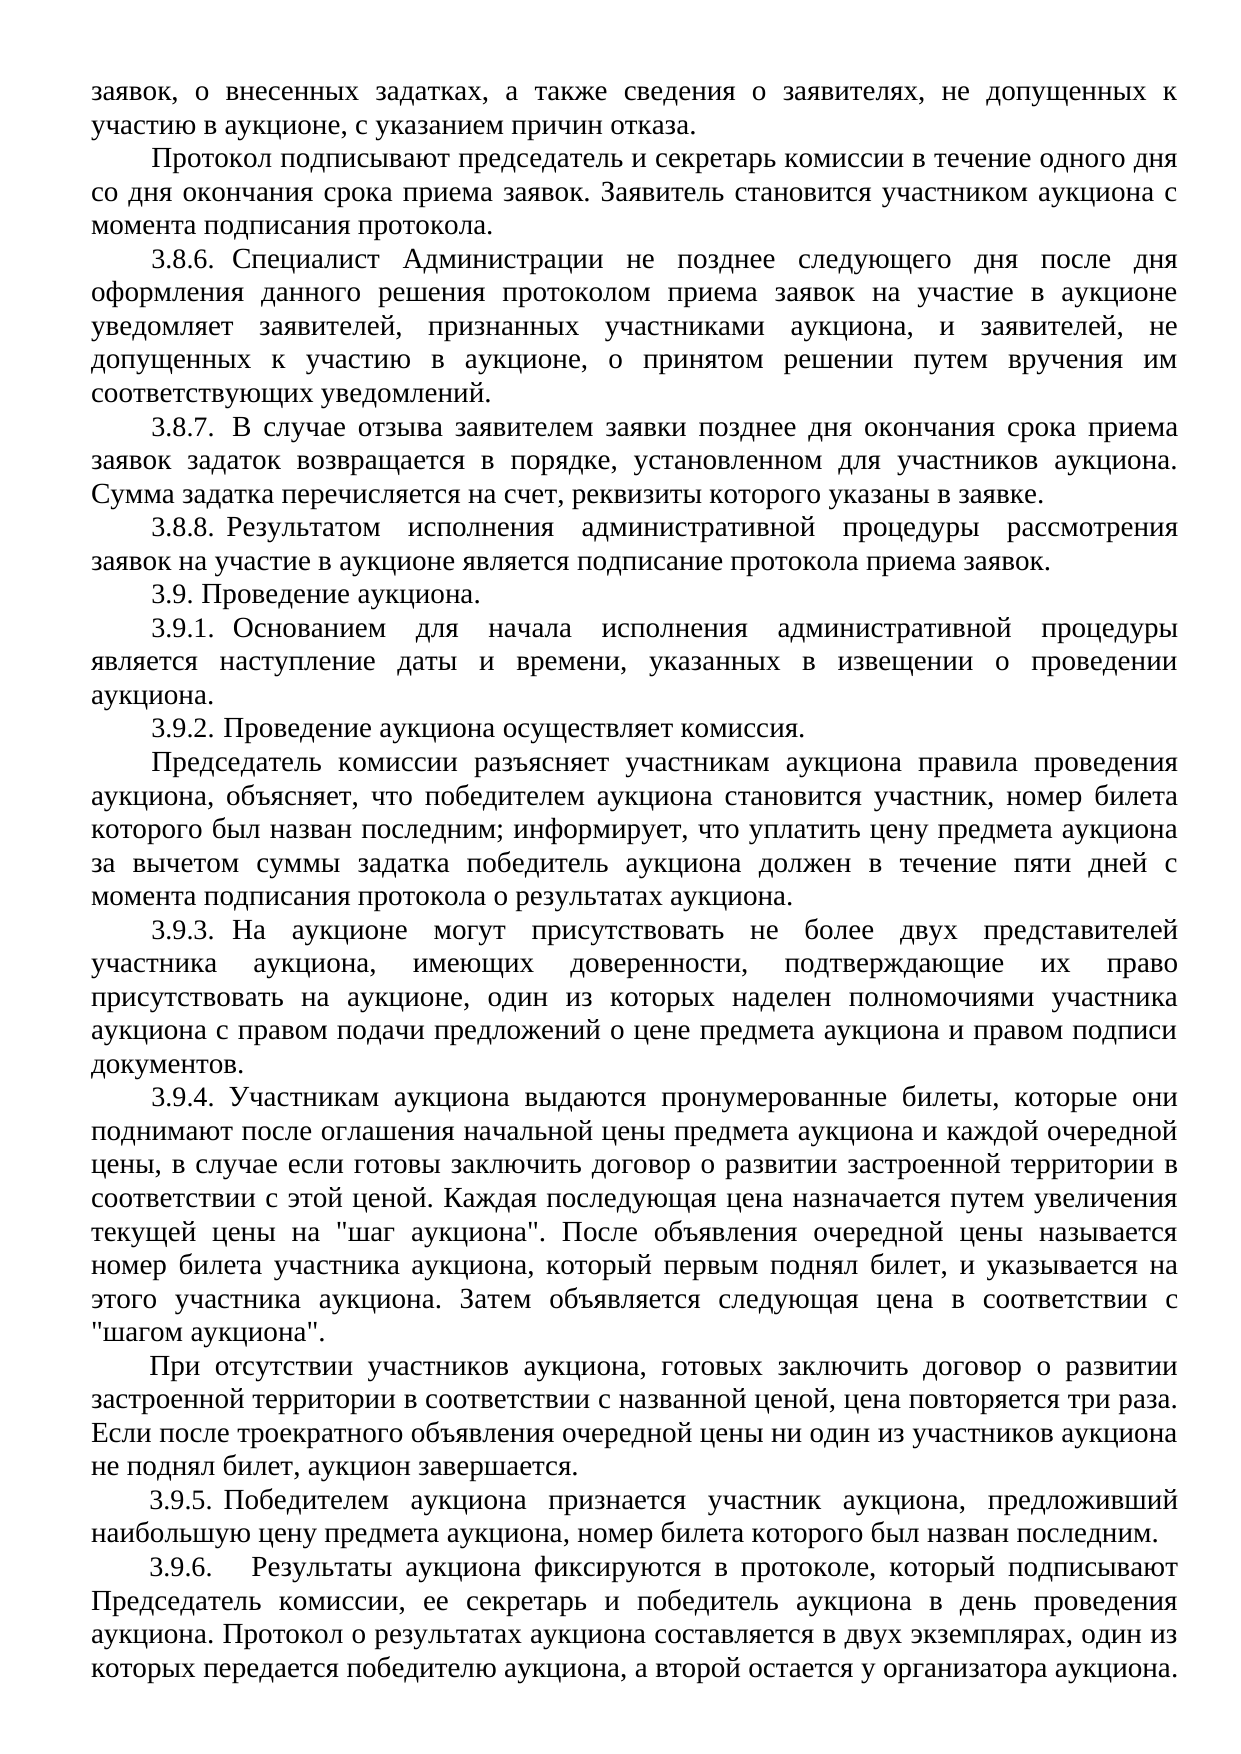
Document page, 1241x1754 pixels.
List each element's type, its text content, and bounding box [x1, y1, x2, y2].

text При отсутствии участников аукциона, готовых заключить договор о развитии застроенной территории в соответствии с названной ценой, цена повторяется три раза. Если после троекратного объявления очередной цены ни один из участников аукциона не поднял билет, аукцион завершается. [91, 1348, 1179, 1483]
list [91, 1550, 1179, 1684]
text Протокол подписывают председатель и секретарь комиссии в течение одного дня со дня окончания срока приема заявок. Заявитель становится участником аукциона с момента подписания протокола. [91, 141, 1179, 242]
text Председатель комиссии разъясняет участникам аукциона правила проведения аукциона, объясняет, что победителем аукциона становится участник, номер билета которого был назван последним; информирует, что уплатить цену предмета аукциона за вычетом суммы задатка победитель аукциона должен в течение пяти дней с момента подписания протокола о результатах аукциона. [91, 745, 1179, 912]
list Проведение аукциона осуществляет комиссия. [91, 711, 1181, 745]
list Участникам аукциона выдаются пронумерованные билеты, которые они поднимают после оглашения начальной цены предмета аукциона и каждой очередной цены, в случае если готовы заключить договор о развитии застроенной территории в соответствии с этой ценой. Каждая последующая цена назначается путем увеличения текущей цены на "шаг аукциона". После объявления очередной цены называется номер билета участника аукциона, который первым поднял билет, и указывается на этого участника аукциона. Затем объявляется следующая цена в соответствии с "шагом аукциона". [91, 1080, 1179, 1348]
list Результатом исполнения административной процедуры рассмотрения заявок на участие в аукционе является подписание протокола приема заявок. [91, 510, 1179, 577]
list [91, 74, 1179, 141]
list На аукционе могут присутствовать не более двух представителей участника аукциона, имеющих доверенности, подтверждающие их право присутствовать на аукционе, один из которых наделен полномочиями участника аукциона с правом подачи предложений о цене предмета аукциона и правом подписи документов. [91, 912, 1179, 1080]
list Проведение аукциона. [91, 577, 1181, 611]
list В случае отзыва заявителем заявки позднее дня окончания срока приема заявок задаток возвращается в порядке, установленном для участников аукциона. Сумма задатка перечисляется на счет, реквизиты которого указаны в заявке. [91, 409, 1179, 510]
list Победителем аукциона признается участник аукциона, предложивший наибольшую цену предмета аукциона, номер билета которого был назван последним. [91, 1483, 1179, 1550]
list Основанием для начала исполнения административной процедуры является наступление даты и времени, указанных в извещении о проведении аукциона. [91, 611, 1179, 711]
list Специалист Администрации не позднее следующего дня после дня оформления данного решения протоколом приема заявок на участие в аукционе уведомляет заявителей, признанных участниками аукциона, и заявителей, не допущенных к участию в аукционе, о принятом решении путем вручения им соответствующих уведомлений. [91, 242, 1179, 409]
